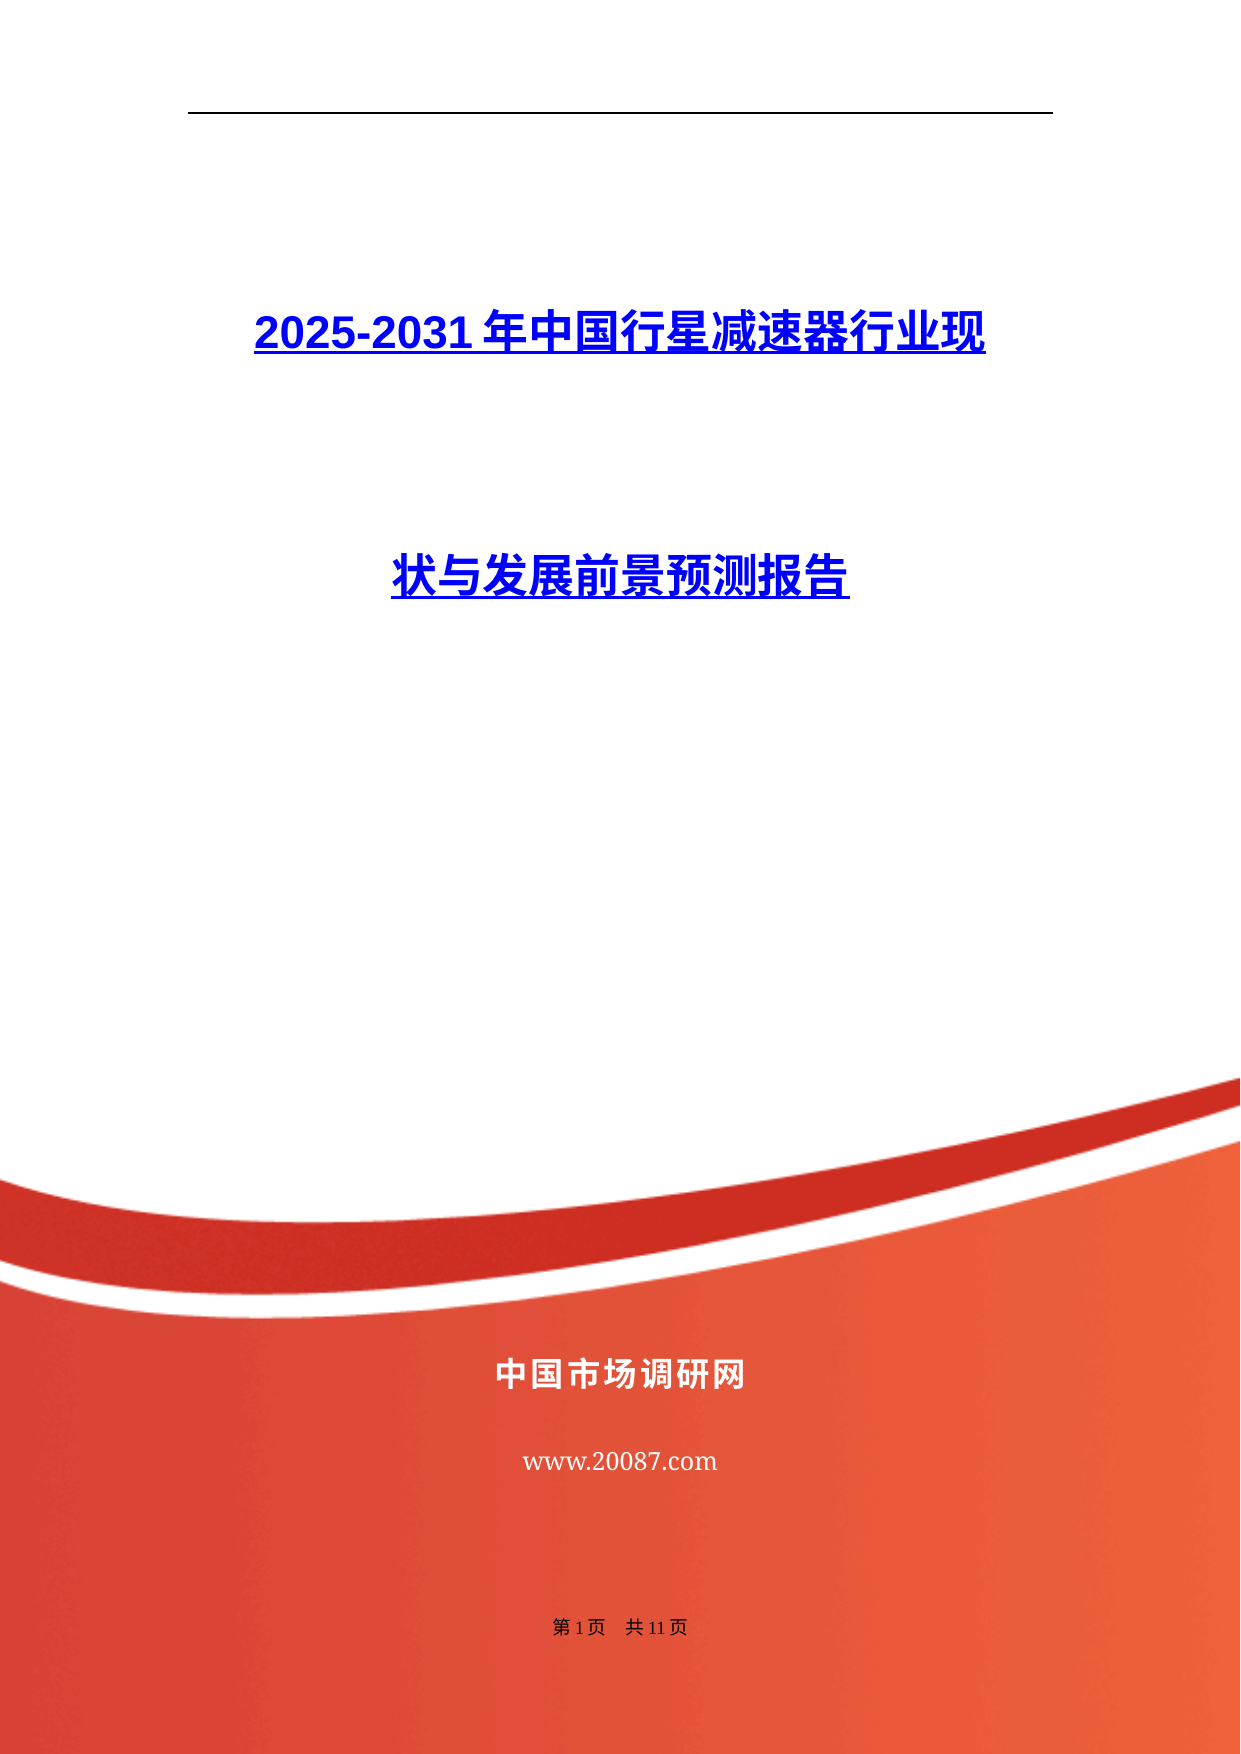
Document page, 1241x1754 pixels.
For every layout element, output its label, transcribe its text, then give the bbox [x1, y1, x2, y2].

subtitle 中国市场调研网 [187, 1339, 1053, 1404]
text www.20087.com [187, 1428, 1053, 1493]
table_header 2025-2031年中国行星减速器行业现状与发展前景预测报告 [188, 207, 1053, 773]
picture [0, 1006, 1241, 1754]
